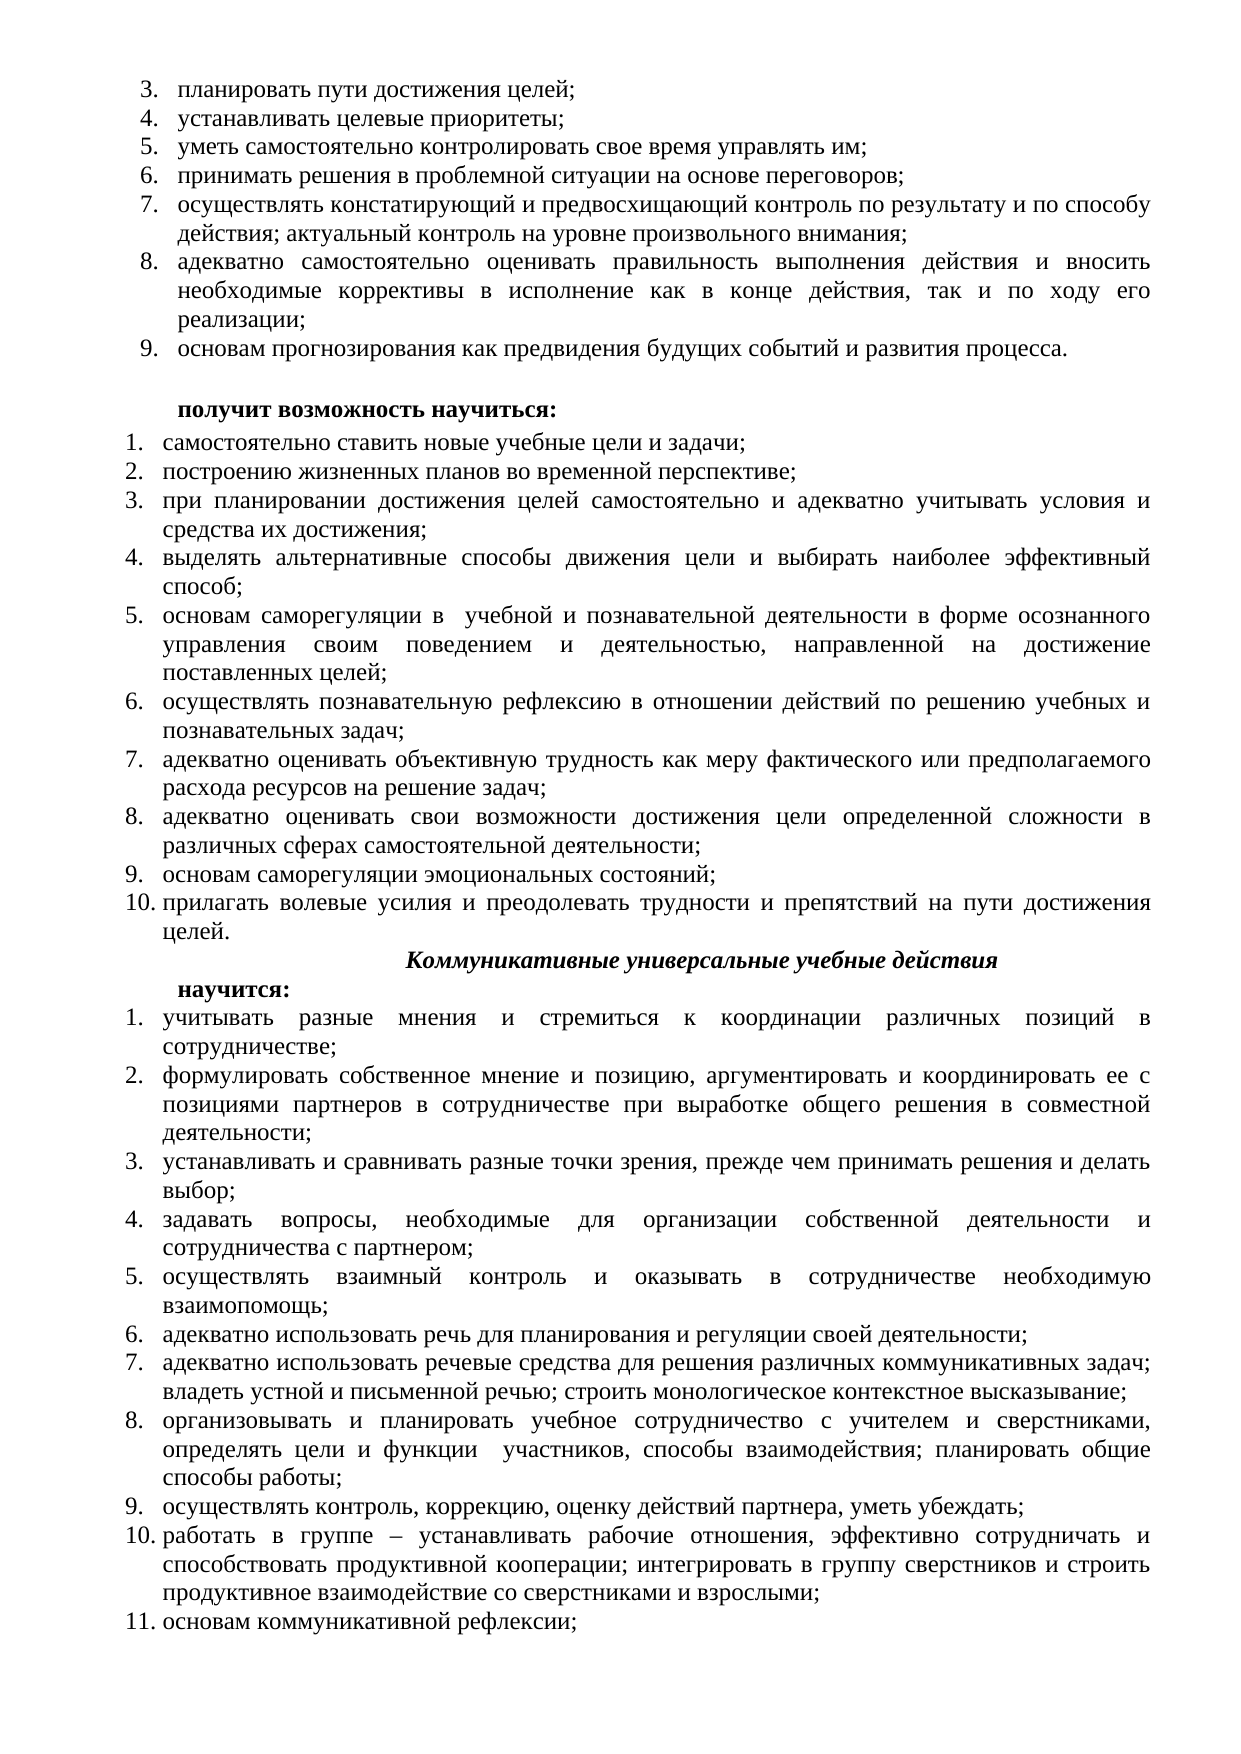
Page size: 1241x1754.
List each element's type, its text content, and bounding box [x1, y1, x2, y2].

list адекватно оценивать объективную трудность как меру фактического или предполагаемого расхода ресурсов на решение задач; [125, 744, 1152, 801]
text получит возможность научиться: [118, 394, 1152, 423]
list учитывать разные мнения и стремиться к координации различных позиций в сотрудничестве; [125, 1002, 1152, 1060]
list организовывать и планировать учебное сотрудничество с учителем и сверстниками, определять цели и функции участников, способы взаимодействия; планировать общие способы работы; [125, 1405, 1152, 1491]
list адекватно оценивать свои возможности достижения цели определенной сложности в различных сферах самостоятельной деятельности; [125, 801, 1152, 859]
list принимать решения в проблемной ситуации на основе переговоров; [140, 160, 1152, 189]
list адекватно использовать речевые средства для решения различных коммуникативных задач; владеть устной и письменной речью; строить монологическое контекстное высказывание; [125, 1347, 1152, 1405]
list адекватно самостоятельно оценивать правильность выполнения действия и вносить необходимые коррективы в исполнение как в конце действия, так и по ходу его реализации; [140, 246, 1152, 333]
list уметь самостоятельно контролировать свое время управлять им; [140, 131, 1152, 160]
list самостоятельно ставить новые учебные цели и задачи; [125, 427, 1152, 456]
list осуществлять познавательную рефлексию в отношении действий по решению учебных и познавательных задач; [125, 686, 1152, 744]
list формулировать собственное мнение и позицию, аргументировать и координировать ее с позициями партнеров в сотрудничестве при выработке общего решения в совместной деятельности; [125, 1060, 1152, 1146]
list устанавливать целевые приоритеты; [140, 103, 1152, 131]
list устанавливать и сравнивать разные точки зрения, прежде чем принимать решения и делать выбор; [125, 1146, 1152, 1204]
list научится: [118, 974, 1152, 1002]
list Коммуникативные универсальные учебные действия [252, 945, 1152, 974]
list работать в группе – устанавливать рабочие отношения, эффективно сотрудничать и способствовать продуктивной кооперации; интегрировать в группу сверстников и строить продуктивное взаимодействие со сверстниками и взрослыми; [125, 1520, 1152, 1606]
list прилагать волевые усилия и преодолевать трудности и препятствий на пути достижения целей. [125, 887, 1152, 945]
list основам саморегуляции в учебной и познавательной деятельности в форме осознанного управления своим поведением и деятельностью, направленной на достижение поставленных целей; [125, 600, 1152, 686]
list построению жизненных планов во временной перспективе; [125, 456, 1152, 485]
list при планировании достижения целей самостоятельно и адекватно учитывать условия и средства их достижения; [125, 485, 1152, 542]
list основам прогнозирования как предвидения будущих событий и развития процесса. [140, 333, 1152, 361]
list основам коммуникативной рефлексии; [125, 1606, 1152, 1635]
list осуществлять констатирующий и предвосхищающий контроль по результату и по способу действия; актуальный контроль на уровне произвольного внимания; [140, 189, 1152, 246]
list планировать пути достижения целей; [140, 74, 1152, 103]
list адекватно использовать речь для планирования и регуляции своей деятельности; [125, 1319, 1152, 1347]
list задавать вопросы, необходимые для организации собственной деятельности и сотрудничества с партнером; [125, 1204, 1152, 1261]
list осуществлять взаимный контроль и оказывать в сотрудничестве необходимую взаимопомощь; [125, 1261, 1152, 1319]
list выделять альтернативные способы движения цели и выбирать наиболее эффективный способ; [125, 542, 1152, 600]
list основам саморегуляции эмоциональных состояний; [125, 859, 1152, 887]
list осуществлять контроль, коррекцию, оценку действий партнера, уметь убеждать; [125, 1491, 1152, 1520]
